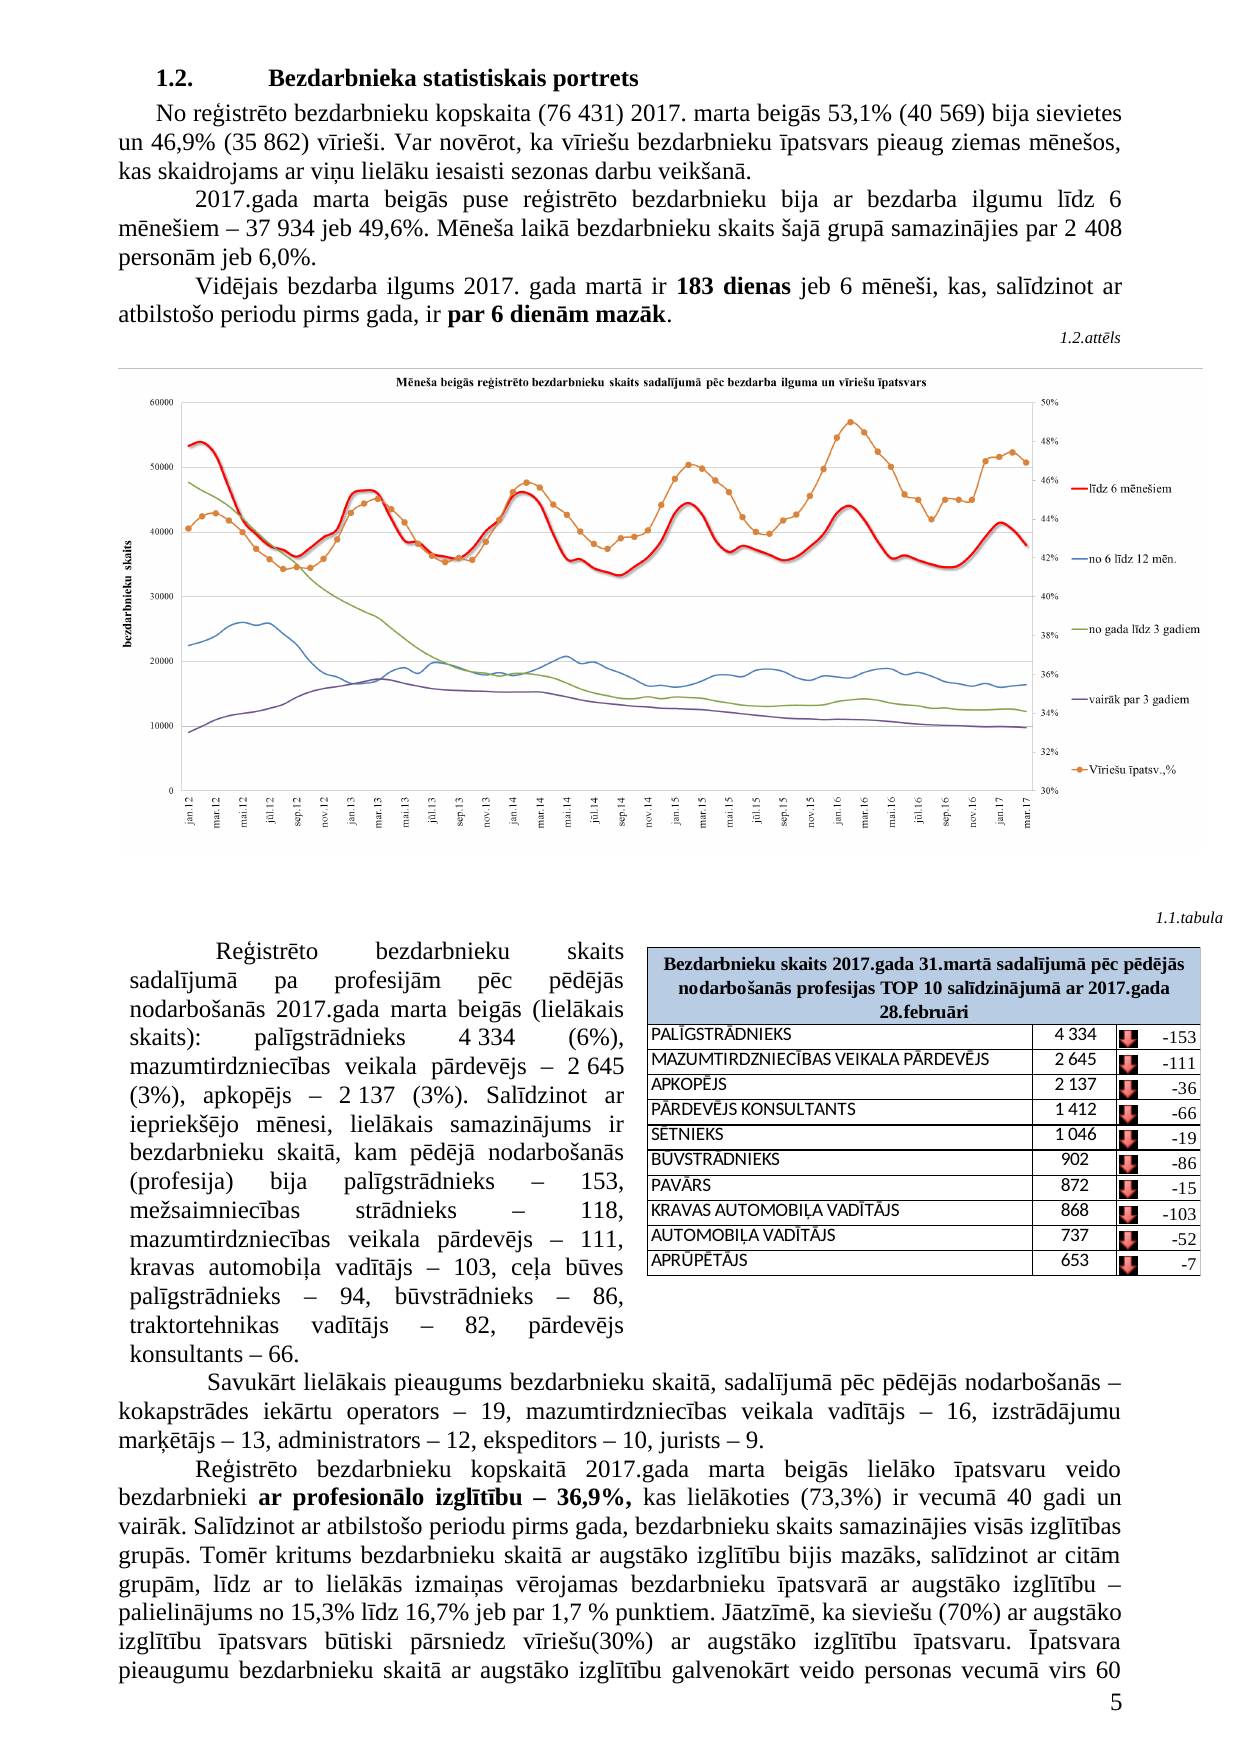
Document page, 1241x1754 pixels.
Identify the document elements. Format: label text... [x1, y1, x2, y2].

text 1.2.attēls [118, 328, 1122, 347]
picture [118, 368, 1203, 850]
text No reģistrēto bezdarbnieku kopskaita (76 431) 2017. marta beigās 53,1% (40 569) bija sievietes un 46,9% (35 862) vīrieši. Var novērot, ka vīriešu bezdarbnieku īpatsvars pieaug ziemas mēnešos, kas skaidrojams ar viņu lielāku iesaisti sezonas darbu veikšanā. [118, 98, 1122, 184]
text Vidējais bezdarba ilgums 2017. gada martā ir 183 dienas jeb 6 mēneši, kas, salīdzinot ar atbilstošo periodu pirms gada, ir par 6 dienām mazāk. [118, 271, 1122, 328]
text Savukārt lielākais pieaugums bezdarbnieku skaitā, sadalījumā pēc pēdējās nodarbošanās – kokapstrādes iekārtu operators – 19, mazumtirdzniecības veikala vadītājs – 16, izstrādājumu marķētājs – 13, administrators – 12, ekspeditors – 10, jurists – 9. [118, 1367, 1122, 1454]
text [118, 1454, 1122, 1684]
text 2017.gada marta beigās puse reģistrēto bezdarbnieku bija ar bezdarba ilgumu līdz 6 mēnešiem – 37 934 jeb 49,6%. Mēneša laikā bezdarbnieku skaits šajā grupā samazinājies par 2 408 personām jeb 6,0%. [118, 184, 1122, 271]
subtitle Bezdarbnieka statistiskais portrets [156, 63, 1122, 92]
table_header Reģistrēto bezdarbnieku skaits sadalījumā pa profesijām pēc pēdējās nodarbošanās 2017.gada marta beigās (lielākais skaits): palīgstrādnieks 4 334 (6%), mazumtirdzniecības veikala pārdevējs – 2 645 (3%), apkopējs – 2 137 (3%). Salīdzinot ar iepriekšējo mēnesi, lielākais samazinājums ir bezdarbnieku skaitā, kam pēdējā nodarbošanās (profesija) bija palīgstrādnieks – 153, mežsaimniecības strādnieks – 118, mazumtirdzniecības veikala pārdevējs – 111, kravas automobiļa vadītājs – 103, ceļa būves palīgstrādnieks – 94, būvstrādnieks – 86, traktortehnikas vadītājs – 82, pārdevējs konsultants – 66. [107, 879, 636, 1367]
table_header 1.1.tabula [636, 879, 1236, 1367]
